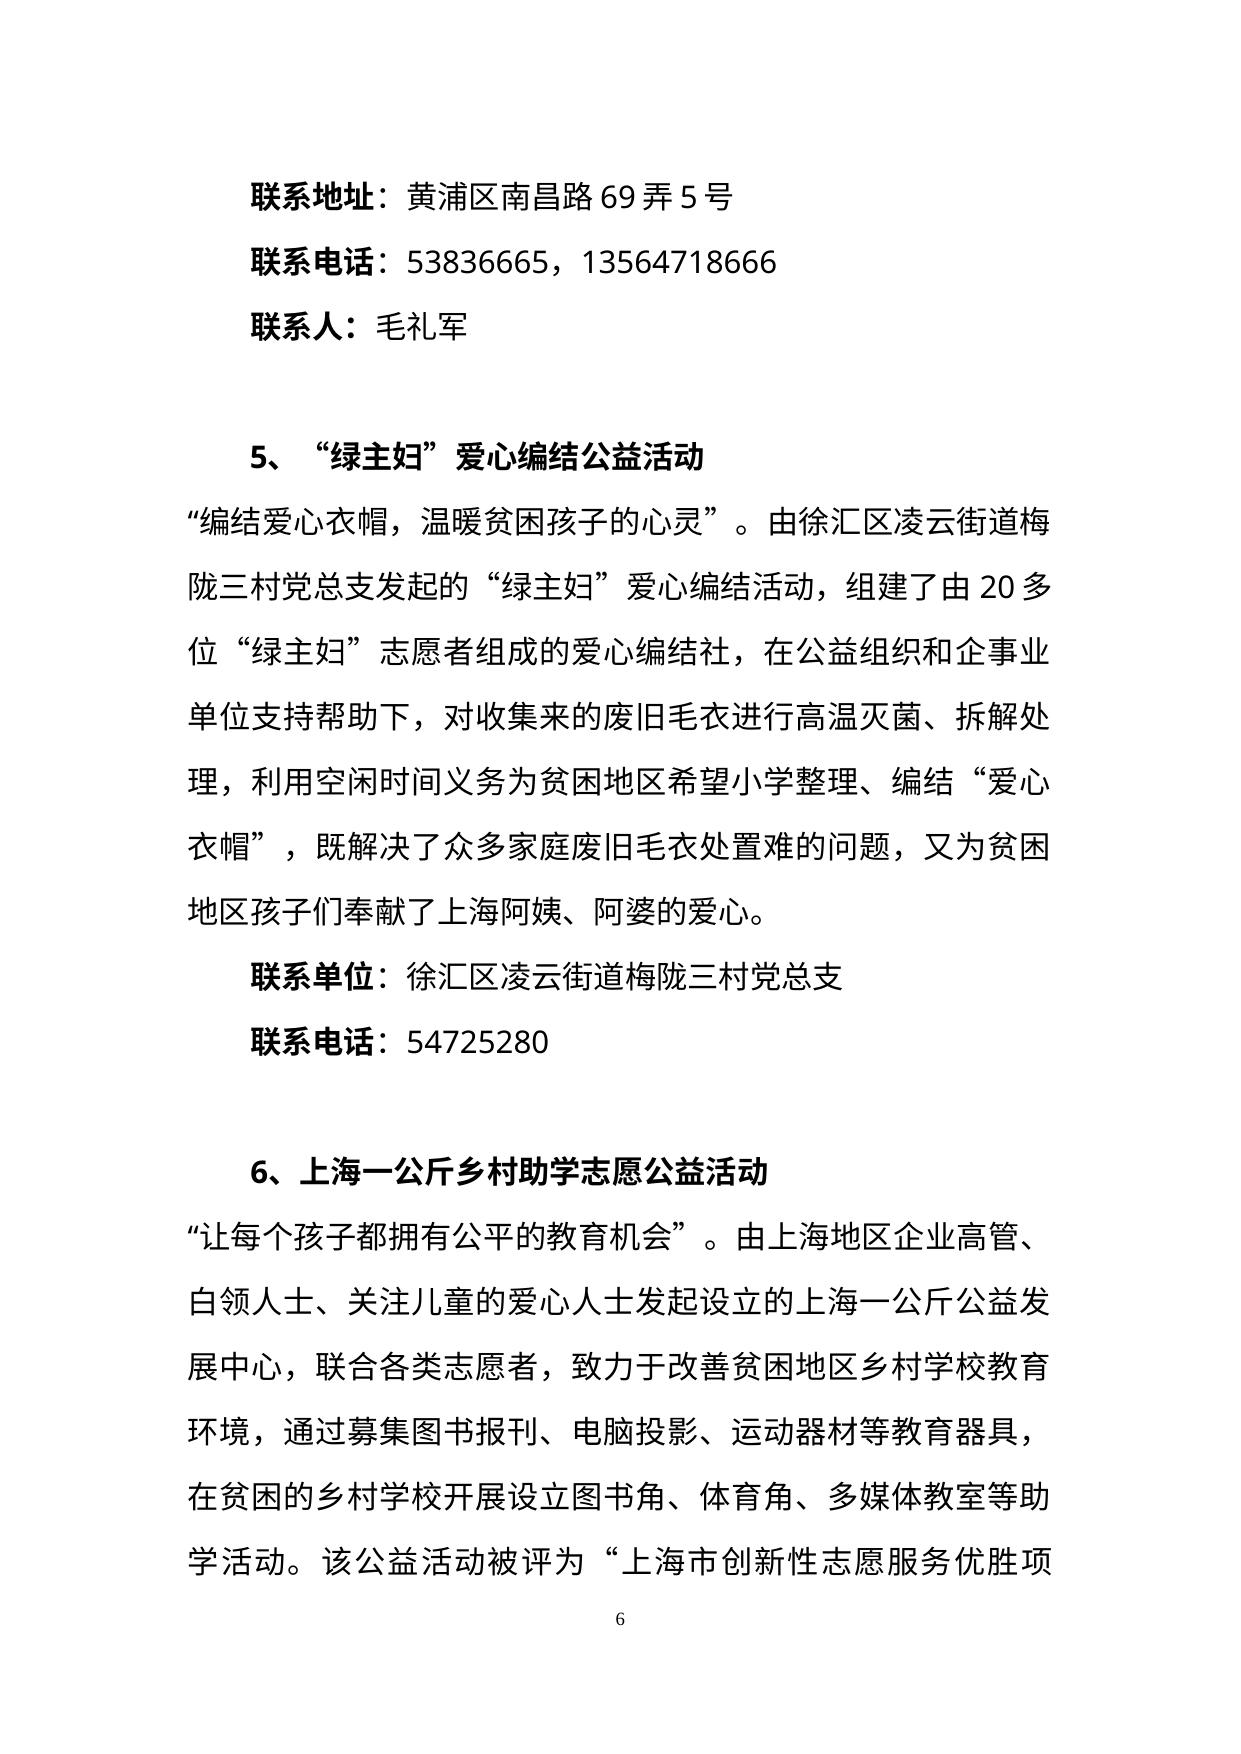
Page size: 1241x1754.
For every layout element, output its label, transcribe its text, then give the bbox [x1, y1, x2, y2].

text 5、“绿主妇”爱心编结公益活动 [187, 422, 1053, 487]
text 联系人：毛礼军 [187, 292, 1053, 357]
text “编结爱心衣帽，温暖贫困孩子的心灵”。由徐汇区凌云街道梅陇三村党总支发起的“绿主妇”爱心编结活动，组建了由20多位“绿主妇”志愿者组成的爱心编结社，在公益组织和企事业单位支持帮助下，对收集来的废旧毛衣进行高温灭菌、拆解处理，利用空闲时间义务为贫困地区希望小学整理、编结“爱心衣帽”，既解决了众多家庭废旧毛衣处置难的问题，又为贫困地区孩子们奉献了上海阿姨、阿婆的爱心。 [187, 487, 1053, 942]
text 6、上海一公斤乡村助学志愿公益活动 [187, 1137, 1053, 1202]
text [187, 1202, 1053, 1592]
text 联系地址：黄浦区南昌路69弄5号 [187, 162, 1053, 227]
text 联系电话：54725280 [187, 1007, 1053, 1072]
text 联系电话：53836665，13564718666 [187, 227, 1053, 292]
text 联系单位：徐汇区凌云街道梅陇三村党总支 [187, 942, 1053, 1007]
